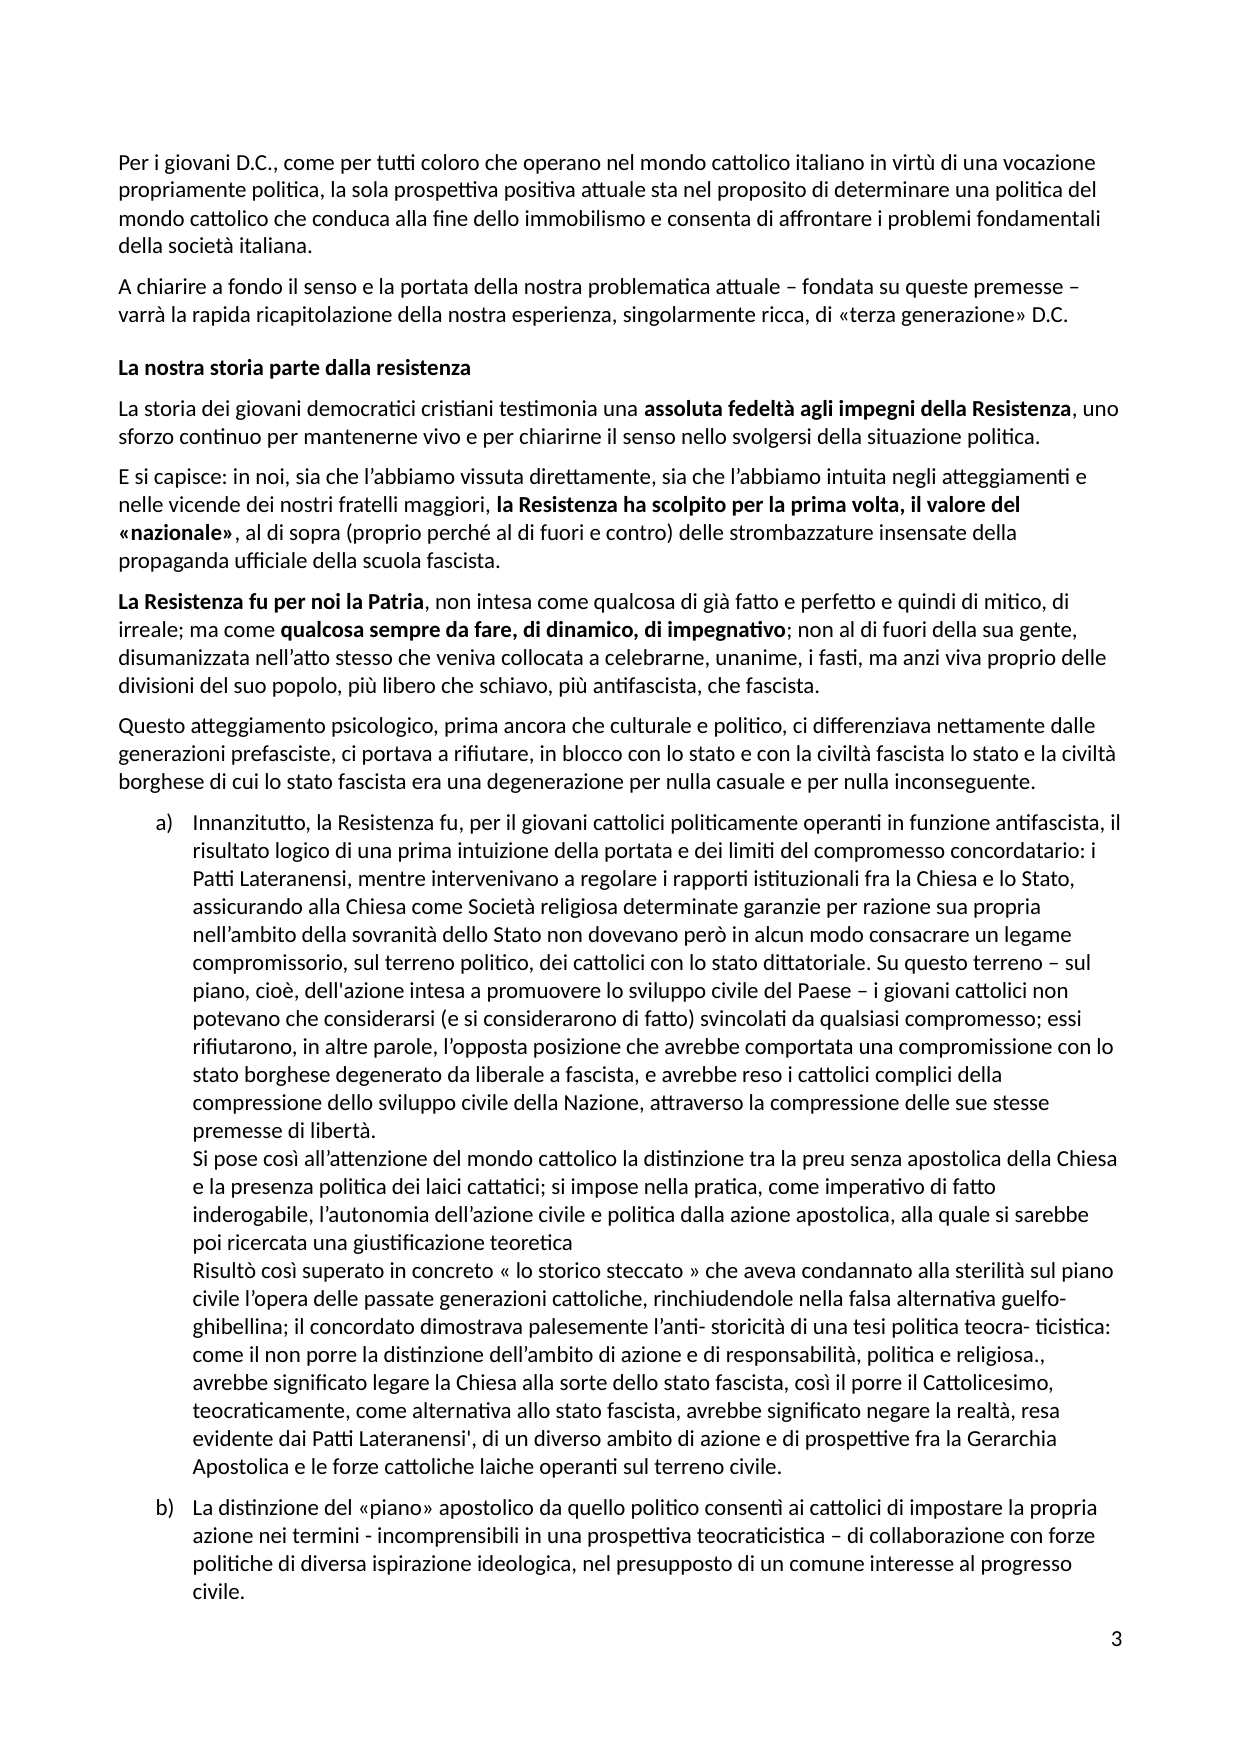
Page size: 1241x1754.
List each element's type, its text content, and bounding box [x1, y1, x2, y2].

text Per i giovani D.C., come per tutti coloro che operano nel mondo cattolico italiano in virtù di una vocazione propriamente politica, la sola prospettiva positiva attuale sta nel proposito di determinare una politica del mondo cattolico che conduca alla fine dello immobilismo e consenta di affrontare i problemi fondamentali della società italiana. [118, 148, 1122, 260]
text A chiarire a fondo il senso e la portata della nostra problematica attuale – fondata su queste premesse –varrà la rapida ricapitolazione della nostra esperienza, singolarmente ricca, di «terza generazione» D.C. [118, 272, 1122, 328]
list La distinzione del «piano» apostolico da quello politico consentì ai cattolici di impostare la propria azione nei termini - incomprensibili in una prospettiva teocraticistica – di collaborazione con forze politiche di diversa ispirazione ideologica, nel presupposto di un comune interesse al progresso civile. [155, 1493, 1122, 1605]
text E si capisce: in noi, sia che l’abbiamo vissuta direttamente, sia che l’abbiamo intuita negli atteggiamenti e nelle vicende dei nostri fratelli maggiori, la Resistenza ha scolpito per la prima volta, il valore del «nazionale», al di sopra (proprio perché al di fuori e contro) delle strombazzature insensate della propaganda ufficiale della scuola fascista. [118, 462, 1122, 574]
text Questo atteggiamento psicologico, prima ancora che culturale e politico, ci differenziava nettamente dalle generazioni prefasciste, ci portava a rifiutare, in blocco con lo stato e con la civiltà fascista lo stato e la civiltà borghese di cui lo stato fascista era una degenerazione per nulla casuale e per nulla inconseguente. [118, 711, 1122, 796]
text La nostra storia parte dalla resistenza [118, 353, 1122, 381]
text La Resistenza fu per noi la Patria, non intesa come qualcosa di già fatto e perfetto e quindi di mitico, di irreale; ma come qualcosa sempre da fare, di dinamico, di impegnativo; non al di fuori della sua gente, disumanizzata nell’atto stesso che veniva collocata a celebrarne, unanime, i fasti, ma anzi viva proprio delle divisioni del suo popolo, più libero che schiavo, più antifascista, che fascista. [118, 587, 1122, 699]
list Innanzitutto, la Resistenza fu, per il giovani cattolici politicamente operanti in funzione antifascista, il risultato logico di una prima intuizione della portata e dei limiti del compromesso concordatario: i Patti Lateranensi, mentre intervenivano a regolare i rapporti istituzionali fra la Chiesa e lo Stato, assicurando alla Chiesa come Società religiosa determinate garanzie per razione sua propria nell’ambito della sovranità dello Stato non dovevano però in alcun modo consacrare un legame compromissorio, sul terreno politico, dei cattolici con lo stato dittatoriale. Su questo terreno – sul piano, cioè, dell'azione intesa a promuovere lo sviluppo civile del Paese – i giovani cattolici non potevano che considerarsi (e si considerarono di fatto) svincolati da qualsiasi compromesso; essi rifiutarono, in altre parole, l’opposta posizione che avrebbe comportata una compromissione con lo stato borghese degenerato da liberale a fascista, e avrebbe reso i cattolici complici della compressione dello sviluppo civile della Nazione, attraverso la compressione delle sue stesse premesse di libertà. Si pose così all’attenzione del mondo cattolico la distinzione tra la preu senza apostolica della Chiesa e la presenza politica dei laici cattatici; si impose nella pratica, come imperativo di fatto inderogabile, l’autonomia dell’azione civile e politica dalla azione apostolica, alla quale si sarebbe poi ricercata una giustificazione teoretica Risultò così superato in concreto « lo storico steccato » che aveva condannato alla sterilità sul piano civile l’opera delle passate generazioni cattoliche, rinchiudendole nella falsa alternativa guelfo-ghibellina; il concordato dimostrava palesemente l’anti- storicità di una tesi politica teocra- ticistica: come il non porre la distinzione dell’ambito di azione e di responsabilità, politica e religiosa., avrebbe significato legare la Chiesa alla sorte dello stato fascista, così il porre il Cattolicesimo, teocraticamente, come alternativa allo stato fascista, avrebbe significato negare la realtà, resa evidente dai Patti Lateranensi', di un diverso ambito di azione e di prospettive fra la Gerarchia Apostolica e le forze cattoliche laiche operanti sul terreno civile. [155, 808, 1122, 1481]
text La storia dei giovani democratici cristiani testimonia una assoluta fedeltà agli impegni della Resistenza, uno sforzo continuo per mantenerne vivo e per chiarirne il senso nello svolgersi della situazione politica. [118, 394, 1122, 450]
